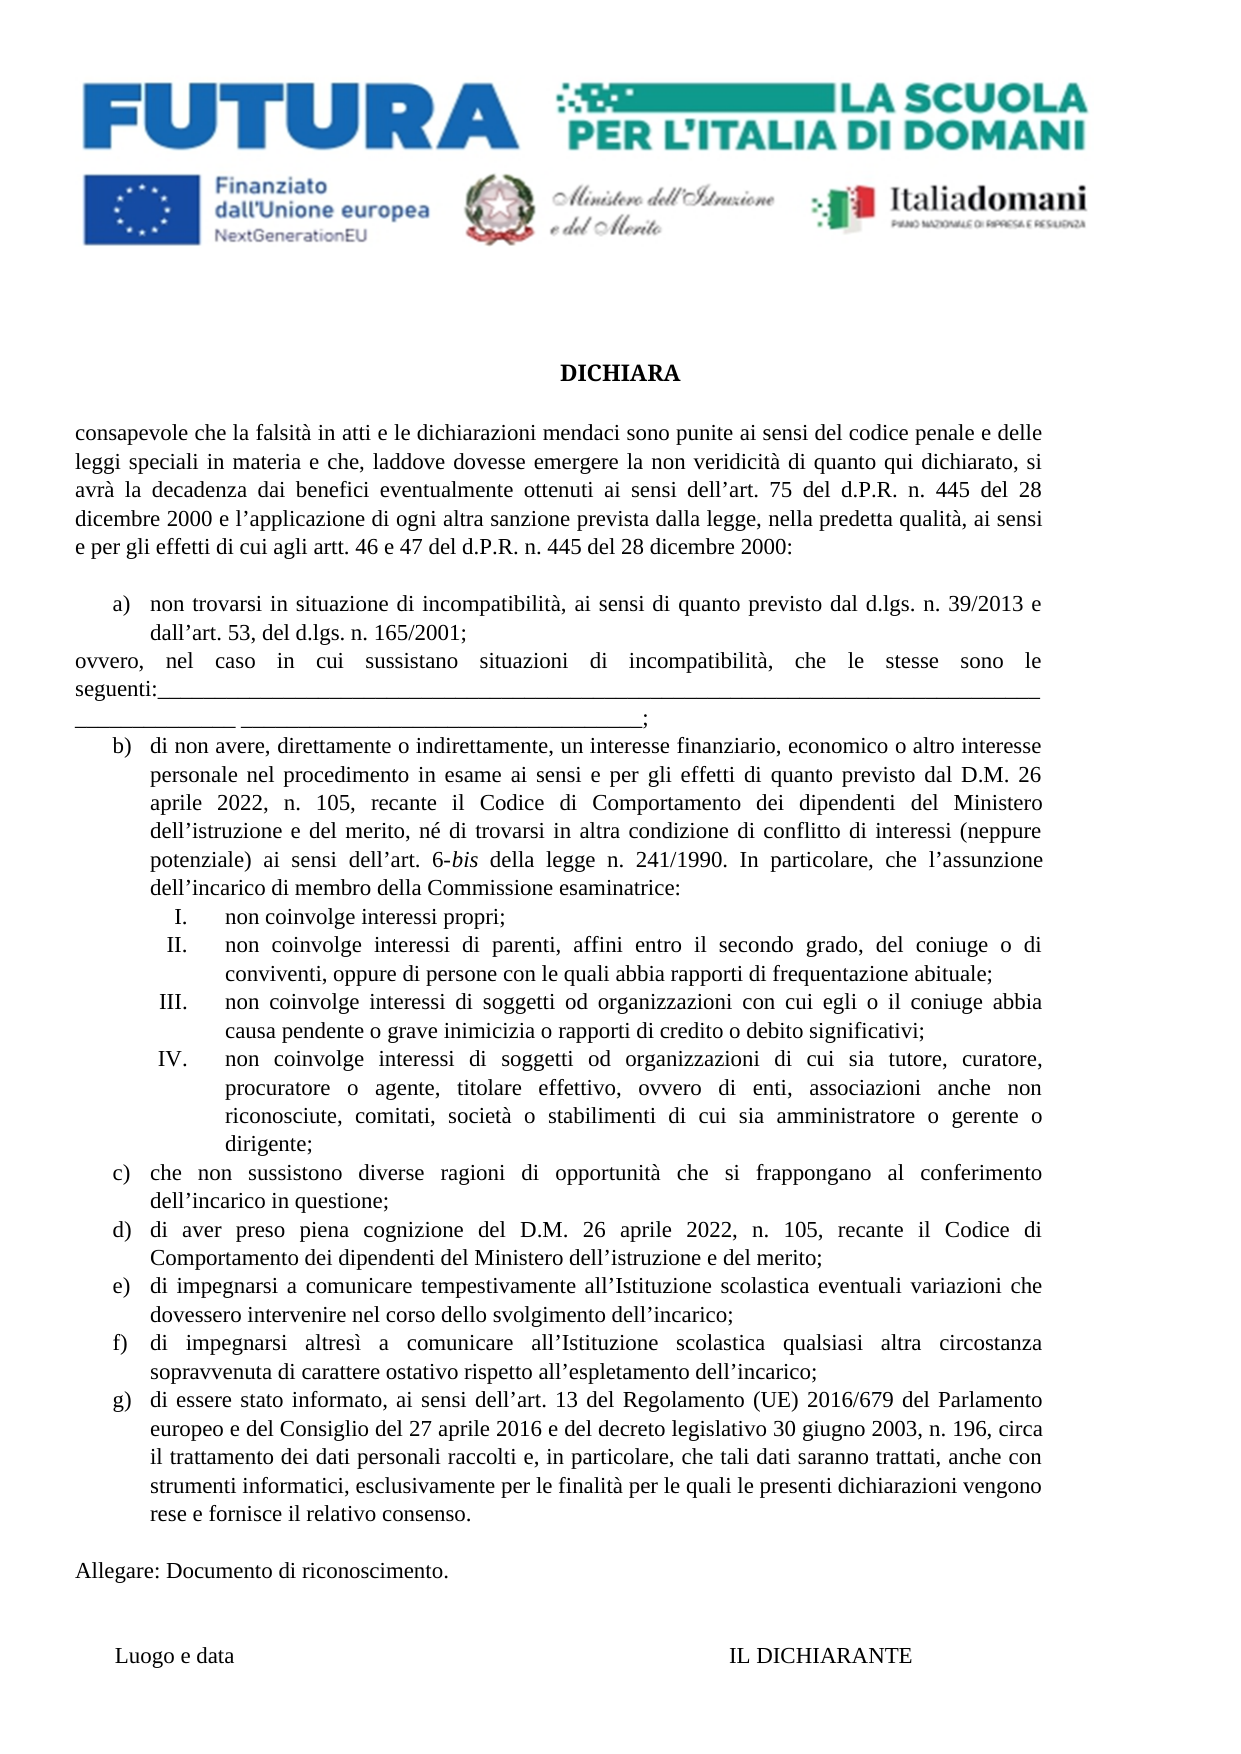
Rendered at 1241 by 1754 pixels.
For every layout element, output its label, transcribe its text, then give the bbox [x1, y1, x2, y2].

list non coinvolge interessi di soggetti od organizzazioni di cui sia tutore, curatore, procuratore o agente, titolare effettivo, ovvero di enti, associazioni anche non riconosciute, comitati, società o stabilimenti di cui sia amministratore o gerente o dirigente; [187, 1045, 1044, 1157]
text consapevole che la falsità in atti e le dichiarazioni mendaci sono punite ai sensi del codice penale e delle leggi speciali in materia e che, laddove dovesse emergere la non veridicità di quanto qui dichiarato, si avrà la decadenza dai benefici eventualmente ottenuti ai sensi dell’art. 75 del d.P.R. n. 445 del 28 dicembre 2000 e l’applicazione di ogni altra sanzione prevista dalla legge, nella predetta qualità, ai sensi e per gli effetti di cui agli artt. 46 e 47 del d.P.R. n. 445 del 28 dicembre 2000: [75, 419, 1044, 559]
list di non avere, direttamente o indirettamente, un interesse finanziario, economico o altro interesse personale nel procedimento in esame ai sensi e per gli effetti di quanto previsto dal D.M. 26 aprile 2022, n. 105, recante il Codice di Comportamento dei dipendenti del Ministero dell’istruzione e del merito, né di trovarsi in altra condizione di conflitto di interessi (neppure potenziale) ai sensi dell’art. 6-bis della legge n. 241/1990. In particolare, che l’assunzione dell’incarico di membro della Commissione esaminatrice: [112, 732, 1044, 901]
list non trovarsi in situazione di incompatibilità, ai sensi di quanto previsto dal d.lgs. n. 39/2013 e dall’art. 53, del d.lgs. n. 165/2001; [112, 590, 1044, 645]
list di impegnarsi a comunicare tempestivamente all’Istituzione scolastica eventuali variazioni che dovessero intervenire nel corso dello svolgimento dell’incarico; [112, 1273, 1044, 1327]
picture [75, 75, 1094, 256]
table_header IL DICHIARANTE [576, 1642, 1138, 1671]
list di impegnarsi altresì a comunicare all’Istituzione scolastica qualsiasi altra circostanza sopravvenuta di carattere ostativo rispetto all’espletamento dell’incarico; [112, 1329, 1044, 1384]
list che non sussistono diverse ragioni di opportunità che si frappongano al conferimento dell’incarico in questione; [112, 1159, 1044, 1214]
text DICHIARA [75, 357, 1165, 388]
text Allegare: Documento di riconoscimento. [75, 1557, 1044, 1583]
list di aver preso piena cognizione del D.M. 26 aprile 2022, n. 105, recante il Codice di Comportamento dei dipendenti del Ministero dell’istruzione e del merito; [112, 1216, 1044, 1271]
list non coinvolge interessi di parenti, affini entro il secondo grado, del coniuge o di conviventi, oppure di persone con le quali abbia rapporti di frequentazione abituale; [187, 931, 1044, 986]
list di essere stato informato, ai sensi dell’art. 13 del Regolamento (UE) 2016/679 del Parlamento europeo e del Consiglio del 27 aprile 2016 e del decreto legislativo 30 giugno 2003, n. 196, circa il trattamento dei dati personali raccolti e, in particolare, che tali dati saranno trattati, anche con strumenti informatici, esclusivamente per le finalità per le quali le presenti dichiarazioni vengono rese e fornisce il relativo consenso. [112, 1386, 1044, 1526]
text ovvero, nel caso in cui sussistano situazioni di incompatibilità, che le stesse sono le seguenti:___________________________________________________________________________________________ ___________________________________; [75, 647, 1044, 730]
list non coinvolge interessi di soggetti od organizzazioni con cui egli o il coniuge abbia causa pendente o grave inimicizia o rapporti di credito o debito significativi; [187, 988, 1044, 1043]
table_header Luogo e data [75, 1642, 576, 1671]
list non coinvolge interessi propri; [187, 903, 1044, 929]
